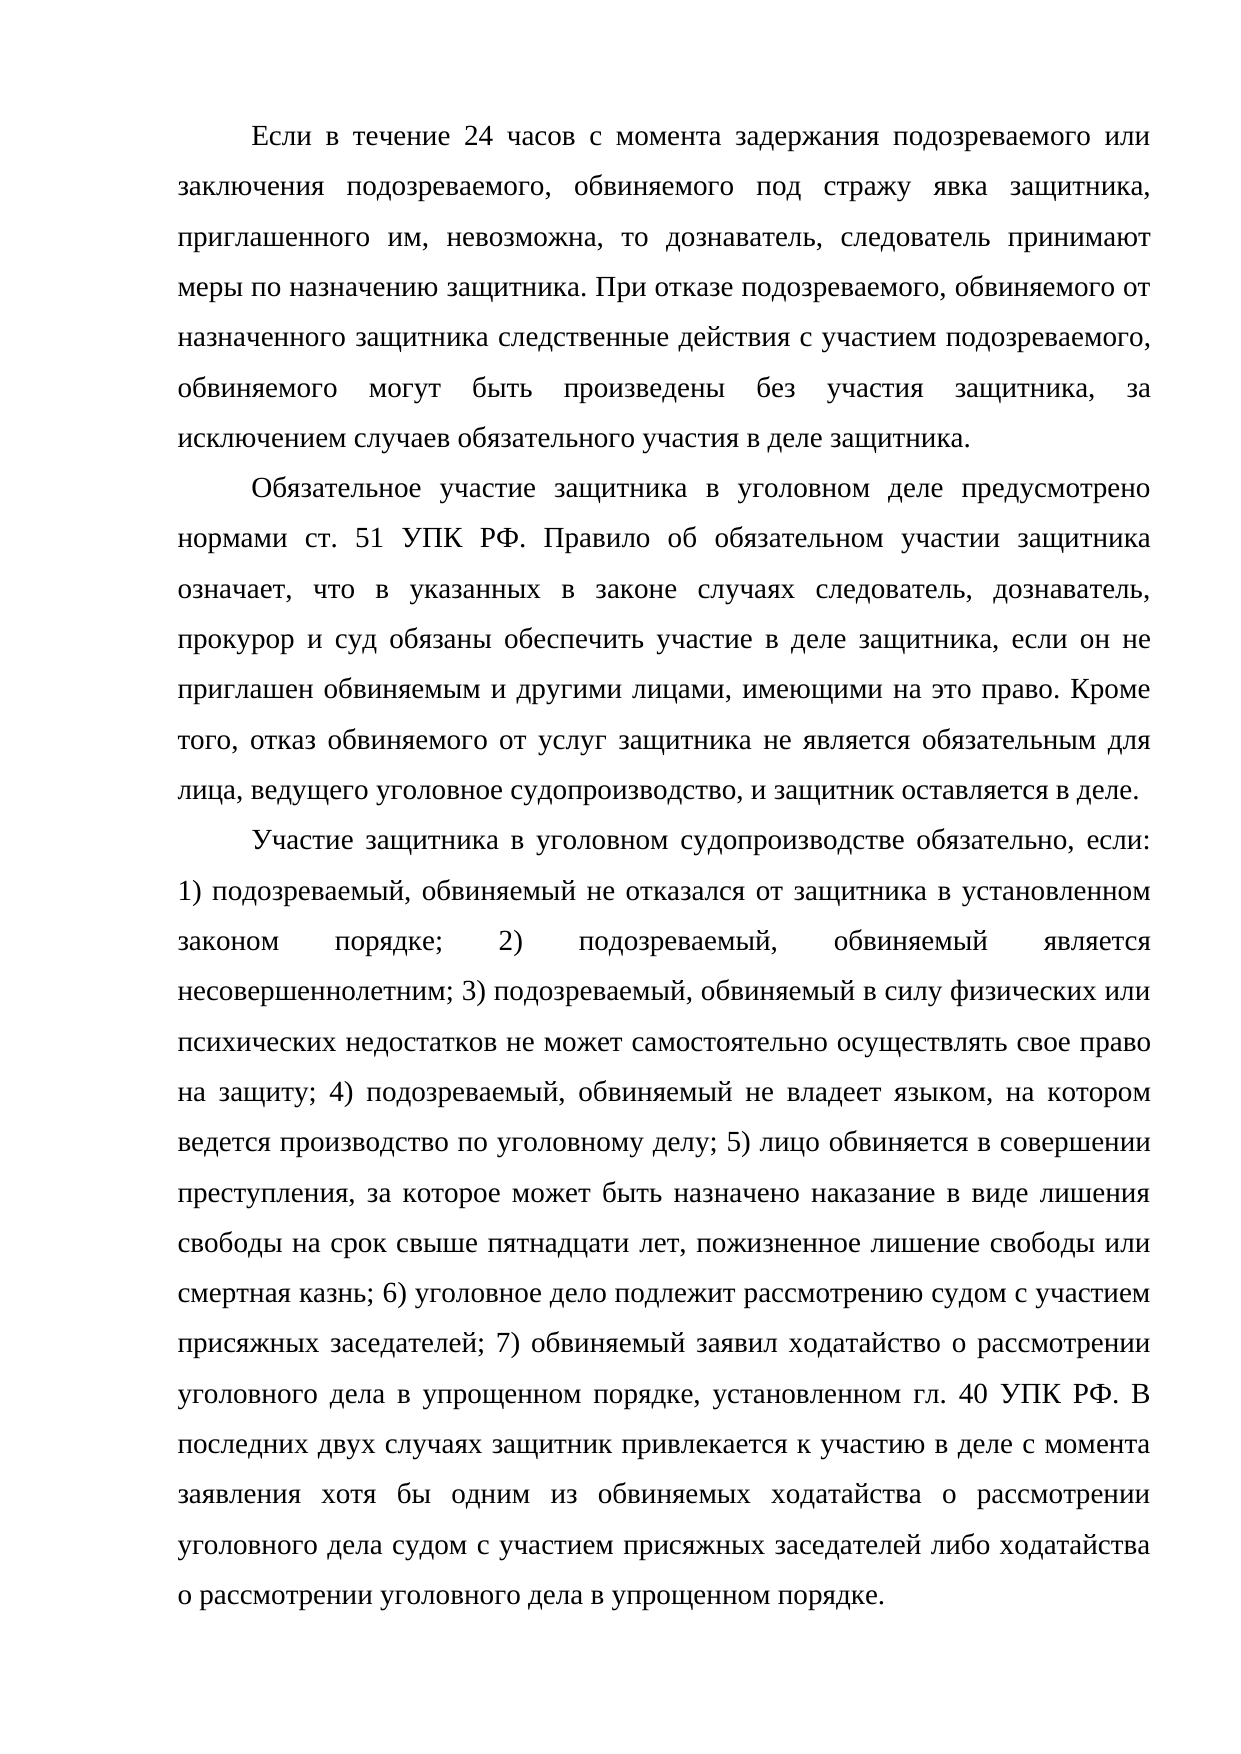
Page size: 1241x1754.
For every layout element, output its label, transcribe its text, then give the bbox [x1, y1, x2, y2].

text Обязательное участие защитника в уголовном деле предусмотрено нормами ст. 51 УПК РФ. Правило об обязательном участии защитника означает, что в указанных в законе случаях следователь, дознаватель, прокурор и суд обязаны обеспечить участие в деле защитника, если он не приглашен обвиняемым и другими лицами, имеющими на это право. Кроме того, отказ обвиняемого от услуг защитника не является обязательным для лица, ведущего уголовное судопроизводство, и защитник оставляется в деле. [177, 470, 1152, 806]
text Участие защитника в уголовном судопроизводстве обязательно, если: 1) подозреваемый, обвиняемый не отказался от защитника в установленном законом порядке; 2) подозреваемый, обвиняемый является несовершеннолетним; 3) подозреваемый, обвиняемый в силу физических или психических недостатков не может самостоятельно осуществлять свое право на защиту; 4) подозреваемый, обвиняемый не владеет языком, на котором ведется производство по уголовному делу; 5) лицо обвиняется в совершении преступления, за которое может быть назначено наказание в виде лишения свободы на срок свыше пятнадцати лет, пожизненное лишение свободы или смертная казнь; 6) уголовное дело подлежит рассмотрению судом с участием присяжных заседателей; 7) обвиняемый заявил ходатайство о рассмотрении уголовного дела в упрощенном порядке, установленном гл. 40 УПК РФ. В последних двух случаях защитник привлекается к участию в деле с момента заявления хотя бы одним из обвиняемых ходатайства о рассмотрении уголовного дела судом с участием присяжных заседателей либо ходатайства о рассмотрении уголовного дела в упрощенном порядке. [177, 822, 1152, 1611]
text Если в течение 24 часов с момента задержания подозреваемого или заключения подозреваемого, обвиняемого под стражу явка защитника, приглашенного им, невозможна, то дознаватель, следователь принимают меры по назначению защитника. При отказе подозреваемого, обвиняемого от назначенного защитника следственные действия с участием подозреваемого, обвиняемого могут быть произведены без участия защитника, за исключением случаев обязательного участия в деле защитника. [177, 118, 1152, 453]
